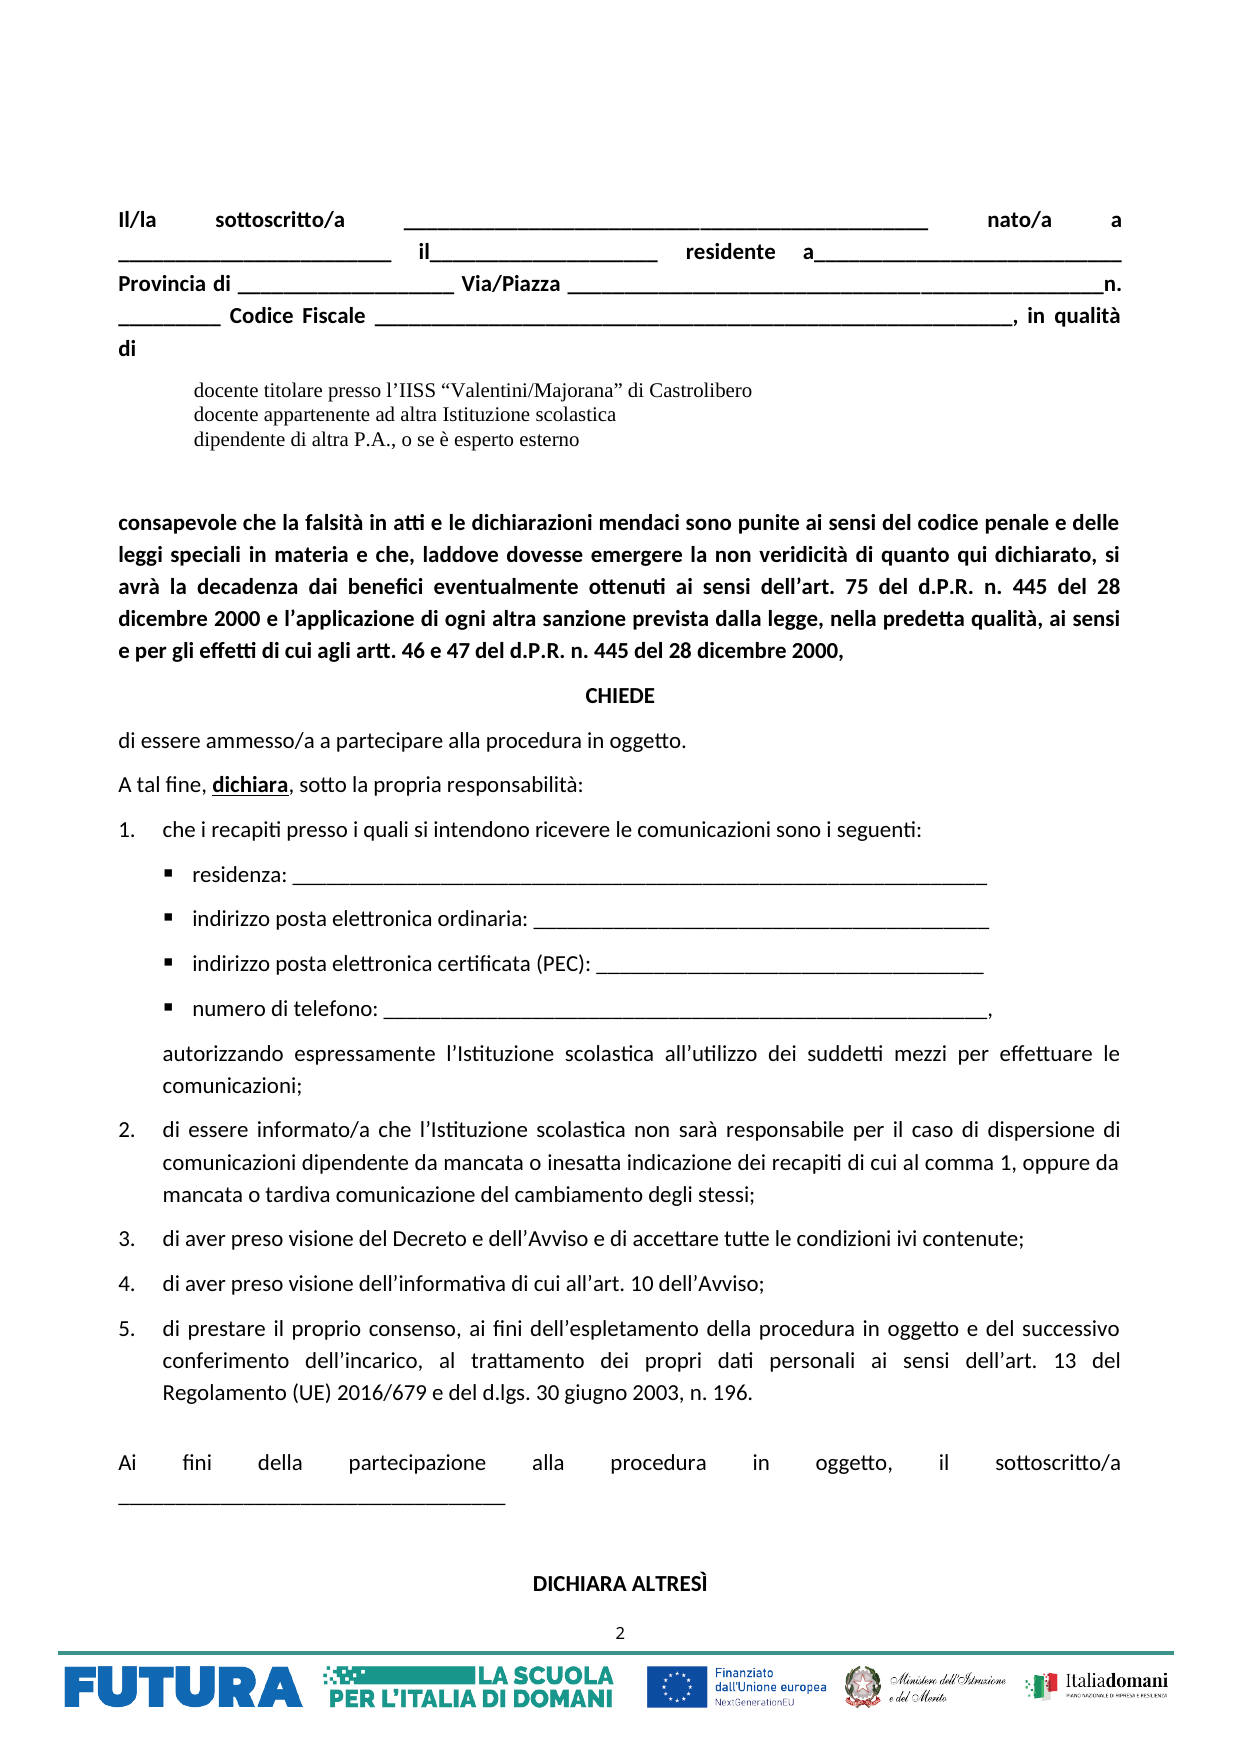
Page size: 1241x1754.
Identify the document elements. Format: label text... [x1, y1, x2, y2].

list indirizzo posta elettronica ordinaria: ________________________________________ [162, 904, 1122, 933]
text Il/la sottoscritto/a ______________________________________________ nato/a a ________________________ il____________________ residente a___________________________ Provincia di ___________________ Via/Piazza _______________________________________________n. _________ Codice Fiscale ________________________________________________________, in qualità di [118, 205, 1122, 362]
list docente titolare presso l’IISS “Valentini/Majorana” di Castrolibero [156, 378, 1122, 402]
list residenza: _____________________________________________________________ [162, 860, 1122, 888]
text DICHIARA ALTRESÌ [118, 1569, 1122, 1598]
list di aver preso visione dell’informativa di cui all’art. 10 dell’Avviso; [118, 1269, 1122, 1297]
picture [62, 1663, 1170, 1711]
text autorizzando espressamente l’Istituzione scolastica all’utilizzo dei suddetti mezzi per effettuare le comunicazioni; [162, 1039, 1122, 1099]
text CHIEDE [118, 681, 1122, 709]
list docente appartenente ad altra Istituzione scolastica [156, 402, 1122, 426]
list indirizzo posta elettronica certificata (PEC): __________________________________ [162, 949, 1122, 977]
list numero di telefono: _____________________________________________________, [162, 994, 1122, 1022]
list che i recapiti presso i quali si intendono ricevere le comunicazioni sono i seguenti: [118, 815, 1122, 843]
list di essere informato/a che l’Istituzione scolastica non sarà responsabile per il caso di dispersione di comunicazioni dipendente da mancata o inesatta indicazione dei recapiti di cui al comma 1, oppure da mancata o tardiva comunicazione del cambiamento degli stessi; [118, 1116, 1122, 1208]
text A tal fine, dichiara, sotto la propria responsabilità: [118, 771, 1122, 798]
list di prestare il proprio consenso, ai fini dell’espletamento della procedura in oggetto e del successivo conferimento dell’incarico, al trattamento dei propri dati personali ai sensi dell’art. 13 del Regolamento (UE) 2016/679 e del d.lgs. 30 giugno 2003, n. 196. [118, 1314, 1122, 1406]
text di essere ammesso/a a partecipare alla procedura in oggetto. [118, 726, 1122, 754]
text Ai fini della partecipazione alla procedura in oggetto, il sottoscritto/a __________________________________ [118, 1448, 1122, 1508]
list di aver preso visione del Decreto e dell’Avviso e di accettare tutte le condizioni ivi contenute; [118, 1224, 1122, 1253]
text consapevole che la falsità in atti e le dichiarazioni mendaci sono punite ai sensi del codice penale e delle leggi speciali in materia e che, laddove dovesse emergere la non veridicità di quanto qui dichiarato, si avrà la decadenza dai benefici eventualmente ottenuti ai sensi dell’art. 75 del d.P.R. n. 445 del 28 dicembre 2000 e l’applicazione di ogni altra sanzione prevista dalla legge, nella predetta qualità, ai sensi e per gli effetti di cui agli artt. 46 e 47 del d.P.R. n. 445 del 28 dicembre 2000, [118, 508, 1122, 664]
list dipendente di altra P.A., o se è esperto esterno [156, 426, 1122, 451]
